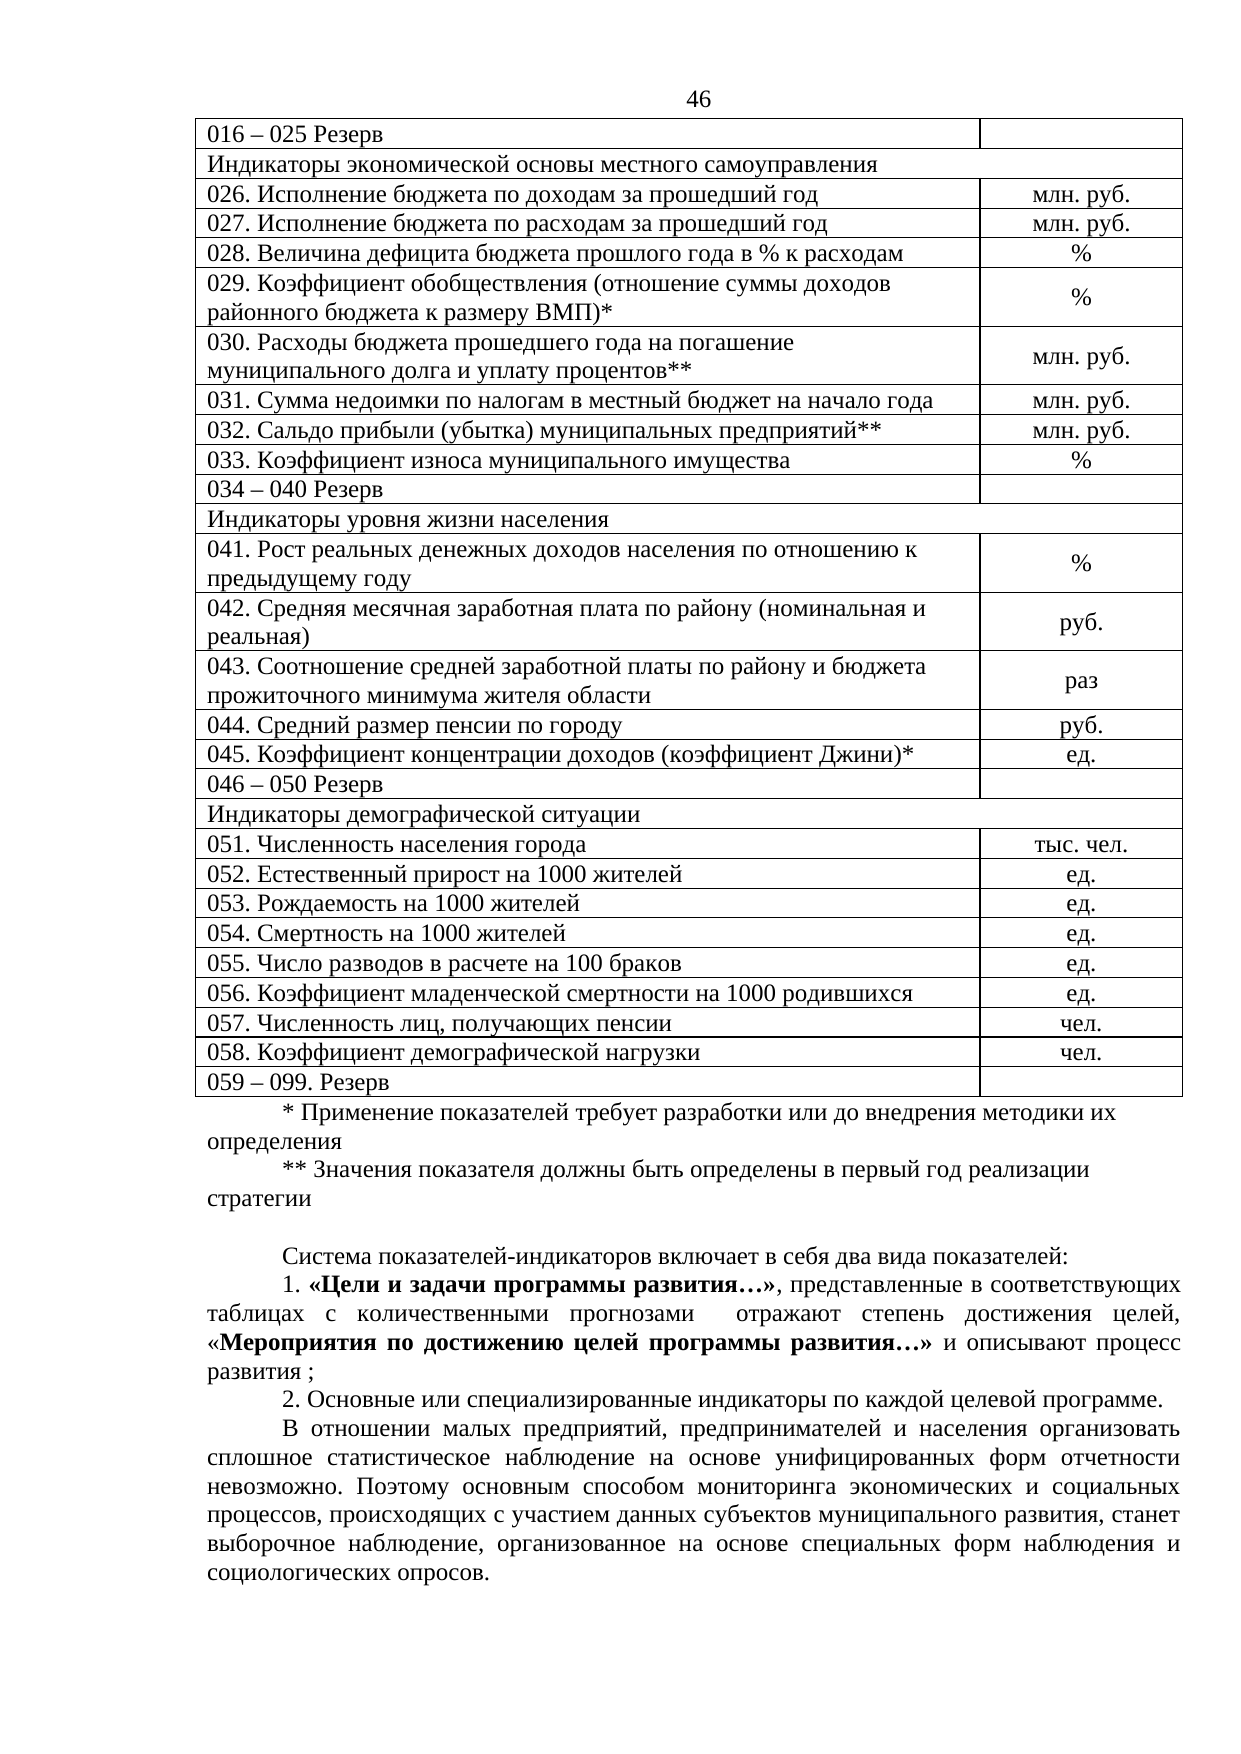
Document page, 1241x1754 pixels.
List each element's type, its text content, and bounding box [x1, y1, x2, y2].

table_cell млн. руб. [981, 179, 1182, 207]
table_cell млн. руб. [981, 415, 1182, 444]
table_cell 033. Коэффициент износа муниципального имущества [196, 445, 979, 473]
table_cell 027. Исполнение бюджета по расходам за прошедший год [196, 209, 979, 237]
table_cell ед. [981, 978, 1182, 1007]
table_cell [981, 119, 1182, 148]
table_cell 044. Средний размер пенсии по городу [196, 710, 979, 738]
table_cell млн. руб. [981, 385, 1182, 414]
table_cell руб. [981, 593, 1182, 650]
text * Применение показателей требует разработки или до внедрения методики их определения [207, 1097, 1181, 1154]
table_cell руб. [981, 710, 1182, 738]
table_cell 042. Средняя месячная заработная плата по району (номинальная и реальная) [196, 593, 979, 650]
table_cell 055. Число разводов в расчете на 100 браков [196, 948, 979, 977]
table_cell 026. Исполнение бюджета по доходам за прошедший год [196, 179, 979, 207]
table_cell % [981, 534, 1182, 592]
table_cell 054. Смертность на 1000 жителей [196, 918, 979, 947]
table_cell чел. [981, 1008, 1182, 1036]
text 2. Основные или специализированные индикаторы по каждой целевой программе. [207, 1384, 1181, 1413]
table_cell 041. Рост реальных денежных доходов населения по отношению к предыдущему году [196, 534, 979, 592]
table_cell 034 – 040 Резерв [196, 475, 979, 503]
table_cell 056. Коэффициент младенческой смертности на 1000 родившихся [196, 978, 979, 1007]
table_cell ед. [981, 859, 1182, 887]
table_cell 016 – 025 Резерв [196, 119, 979, 148]
table_cell тыс. чел. [981, 829, 1182, 858]
table_cell 029. Коэффициент обобществления (отношение суммы доходов районного бюджета к размеру ВМП)* [196, 268, 979, 326]
table_cell Индикаторы уровня жизни населения [196, 504, 1182, 533]
table_cell 052. Естественный прирост на 1000 жителей [196, 859, 979, 887]
table_cell 031. Сумма недоимки по налогам в местный бюджет на начало года [196, 385, 979, 414]
table_cell 057. Численность лиц, получающих пенсии [196, 1008, 979, 1036]
table_cell ед. [981, 740, 1182, 768]
table_cell 053. Рождаемость на 1000 жителей [196, 889, 979, 917]
text 1. «Цели и задачи программы развития…», представленные в соответствующих таблицах с количественными прогнозами отражают степень достижения целей, «Мероприятия по достижению целей программы развития…» и описывают процесс развития ; [207, 1269, 1181, 1384]
table_cell [981, 769, 1182, 798]
table_cell ед. [981, 948, 1182, 977]
table_cell 051. Численность населения города [196, 829, 979, 858]
table_cell % [981, 445, 1182, 473]
table_cell 032. Сальдо прибыли (убытка) муниципальных предприятий** [196, 415, 979, 444]
table_cell 043. Соотношение средней заработной платы по району и бюджета прожиточного минимума жителя области [196, 651, 979, 709]
table_cell ед. [981, 889, 1182, 917]
table_cell млн. руб. [981, 327, 1182, 384]
table_cell % [981, 268, 1182, 326]
table_cell 030. Расходы бюджета прошедшего года на погашение муниципального долга и уплату процентов** [196, 327, 979, 384]
text В отношении малых предприятий, предпринимателей и населения организовать сплошное статистическое наблюдение на основе унифицированных форм отчетности невозможно. Поэтому основным способом мониторинга экономических и социальных процессов, происходящих с участием данных субъектов муниципального развития, станет выборочное наблюдение, организованное на основе специальных форм наблюдения и социологических опросов. [207, 1413, 1181, 1586]
table_cell 028. Величина дефицита бюджета прошлого года в % к расходам [196, 238, 979, 267]
table_cell 058. Коэффициент демографической нагрузки [196, 1038, 979, 1066]
table_cell 046 – 050 Резерв [196, 769, 979, 798]
table_cell млн. руб. [981, 209, 1182, 237]
table_cell [981, 1067, 1182, 1096]
text Система показателей-индикаторов включает в себя два вида показателей: [207, 1241, 1181, 1269]
table_cell чел. [981, 1038, 1182, 1066]
text ** Значения показателя должны быть определены в первый год реализации стратегии [207, 1154, 1181, 1212]
table_cell Индикаторы демографической ситуации [196, 799, 1182, 828]
table_cell % [981, 238, 1182, 267]
table_cell 059 – 099. Резерв [196, 1067, 979, 1096]
table_cell [981, 475, 1182, 503]
table_cell 045. Коэффициент концентрации доходов (коэффициент Джини)* [196, 740, 979, 768]
table_cell Индикаторы экономической основы местного самоуправления [196, 149, 1182, 178]
table_cell ед. [981, 918, 1182, 947]
table_cell раз [981, 651, 1182, 709]
